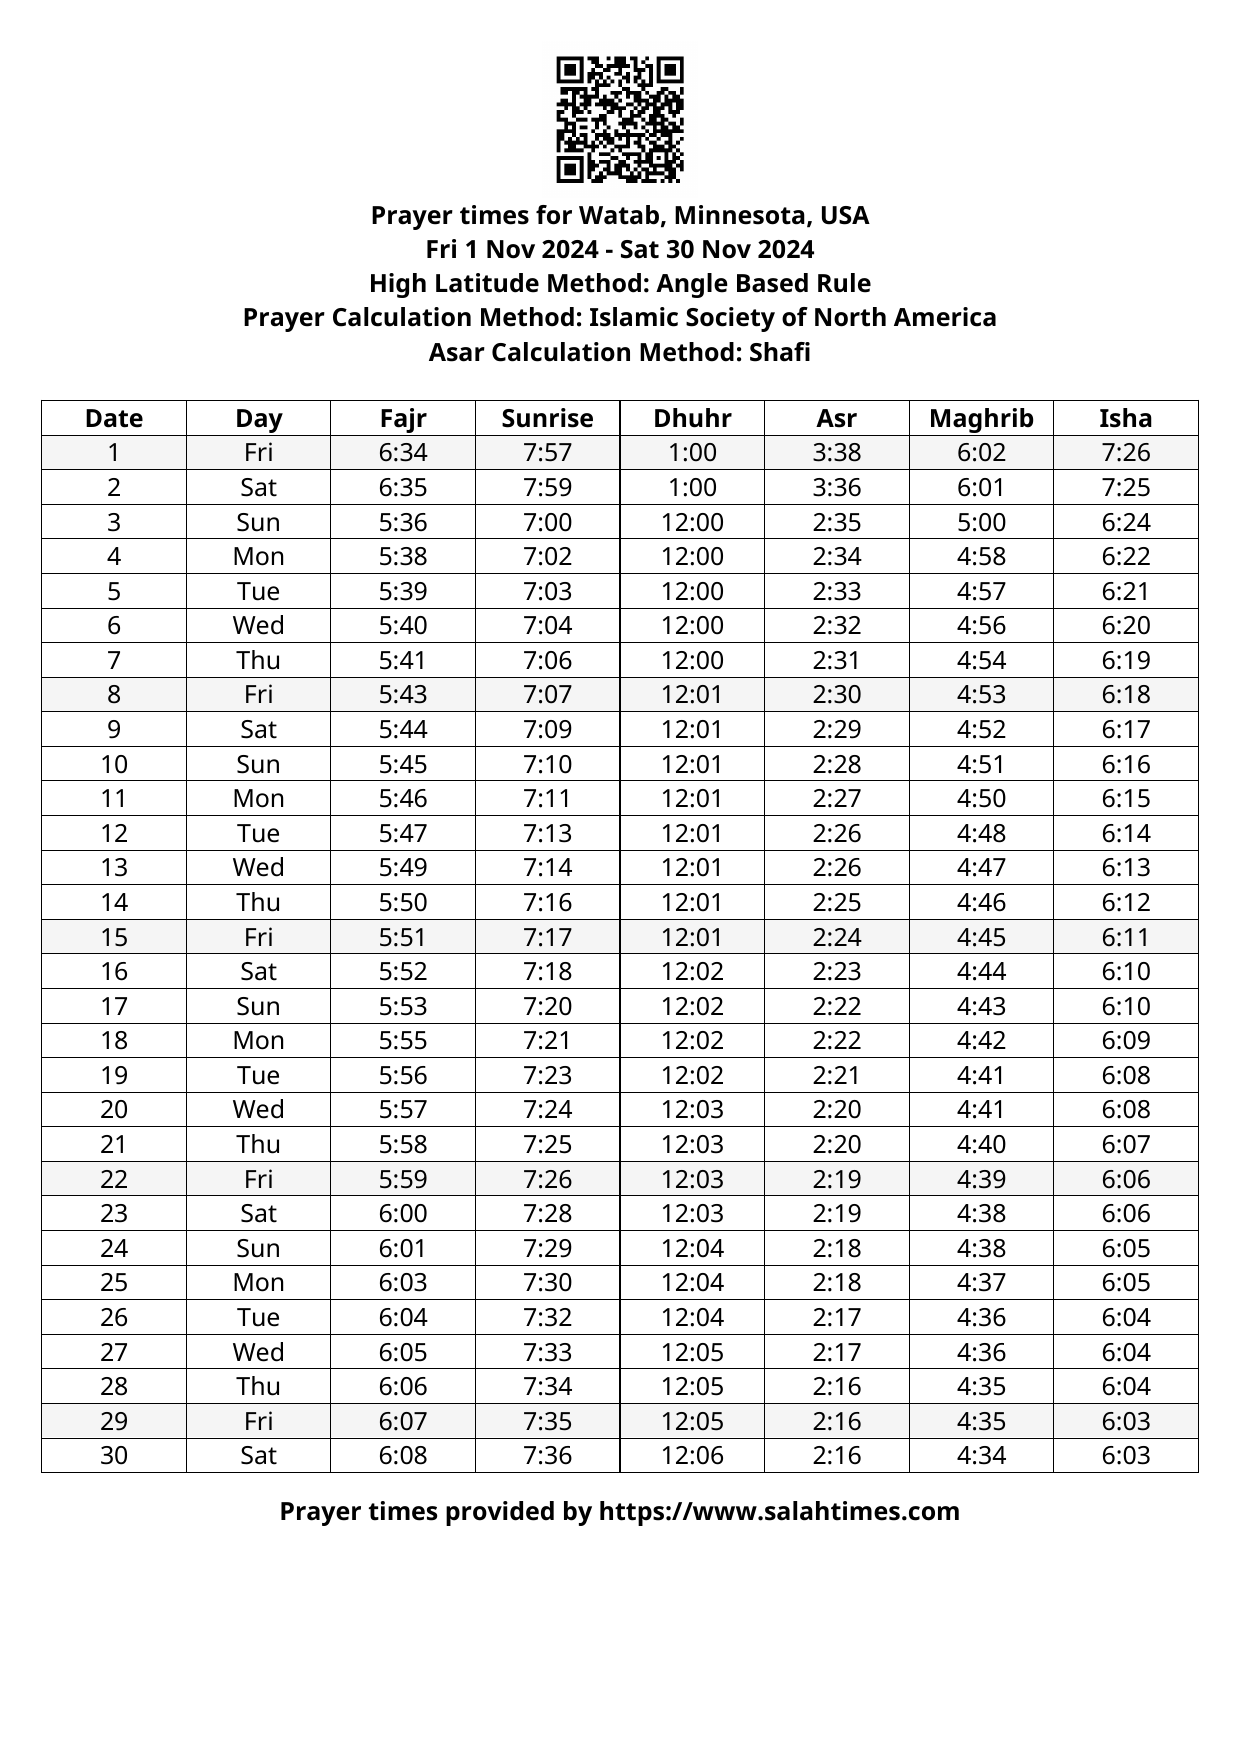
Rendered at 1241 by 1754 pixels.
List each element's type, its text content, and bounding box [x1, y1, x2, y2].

table_cell 12:04 [621, 1231, 764, 1264]
table_cell 2:26 [765, 851, 909, 884]
table_cell 12:01 [621, 816, 764, 849]
table_cell 13 [42, 851, 186, 884]
table_cell 6:06 [331, 1369, 475, 1403]
table_header Day [187, 401, 330, 434]
table_cell 6:08 [1054, 1093, 1198, 1126]
table_cell Sun [187, 505, 330, 538]
table_cell 4:50 [910, 781, 1053, 815]
text High Latitude Method: Angle Based Rule [42, 266, 1198, 300]
table_cell 12:02 [621, 1058, 764, 1092]
table_cell 7:14 [476, 851, 619, 884]
table_cell 12:04 [621, 1300, 764, 1334]
table_cell 4:47 [910, 851, 1053, 884]
table_cell 6:08 [1054, 1058, 1198, 1092]
table_cell 4:35 [910, 1404, 1053, 1437]
table_cell 7:07 [476, 678, 619, 711]
table_cell 7:26 [476, 1162, 619, 1195]
table_cell 1:00 [621, 436, 764, 469]
table_cell 4 [42, 539, 186, 573]
table_cell Sat [187, 1196, 330, 1230]
table_cell 19 [42, 1058, 186, 1092]
table_header Dhuhr [621, 401, 764, 434]
table_cell 25 [42, 1266, 186, 1299]
table_cell 6:08 [331, 1439, 475, 1472]
table_cell 6:11 [1054, 920, 1198, 953]
table_cell Sat [187, 712, 330, 746]
table_cell 6:00 [331, 1196, 475, 1230]
table_cell 2:26 [765, 816, 909, 849]
table_cell 7 [42, 643, 186, 677]
table_cell 4:37 [910, 1266, 1053, 1299]
table_header Isha [1054, 401, 1198, 434]
table_header Date [42, 401, 186, 434]
table_cell 4:56 [910, 609, 1053, 642]
table_cell 5:38 [331, 539, 475, 573]
table_cell 2:21 [765, 1058, 909, 1092]
table_cell 20 [42, 1093, 186, 1126]
table_cell 5:40 [331, 609, 475, 642]
table_cell 6:03 [1054, 1404, 1198, 1437]
table_cell 5:56 [331, 1058, 475, 1092]
table_cell 6:20 [1054, 609, 1198, 642]
table_cell 5:51 [331, 920, 475, 953]
table_cell Wed [187, 851, 330, 884]
table_cell 12:00 [621, 505, 764, 538]
table_cell 6:03 [331, 1266, 475, 1299]
table_cell 2:20 [765, 1093, 909, 1126]
table_cell 7:34 [476, 1369, 619, 1403]
table_cell 6 [42, 609, 186, 642]
table_cell 7:28 [476, 1196, 619, 1230]
table_cell Fri [187, 1162, 330, 1195]
table_cell 6:06 [1054, 1196, 1198, 1230]
table_cell Mon [187, 539, 330, 573]
table_cell 12:02 [621, 989, 764, 1022]
table_cell 4:57 [910, 574, 1053, 607]
table_cell 12:00 [621, 539, 764, 573]
table_cell 12:06 [621, 1439, 764, 1472]
table_cell 27 [42, 1335, 186, 1368]
table_cell 7:26 [1054, 436, 1198, 469]
table_cell Mon [187, 781, 330, 815]
table_cell 1 [42, 436, 186, 469]
table_cell 6:19 [1054, 643, 1198, 677]
table_cell 6:04 [1054, 1335, 1198, 1368]
table_cell 2:24 [765, 920, 909, 953]
table_cell 2:19 [765, 1196, 909, 1230]
table_cell Sat [187, 470, 330, 504]
text Prayer Calculation Method: Islamic Society of North America [42, 300, 1198, 334]
table_cell 6:13 [1054, 851, 1198, 884]
table_cell 5:43 [331, 678, 475, 711]
table_cell 2:17 [765, 1300, 909, 1334]
table_cell 4:42 [910, 1024, 1053, 1057]
table_cell 3:38 [765, 436, 909, 469]
table_cell 6:02 [910, 436, 1053, 469]
table_cell 6:05 [331, 1335, 475, 1368]
table_cell 12:00 [621, 609, 764, 642]
table_cell 2:31 [765, 643, 909, 677]
table_cell 2:16 [765, 1439, 909, 1472]
table_cell 6:18 [1054, 678, 1198, 711]
table_cell Fri [187, 436, 330, 469]
table_cell 7:35 [476, 1404, 619, 1437]
table_cell 2:32 [765, 609, 909, 642]
table_cell 7:23 [476, 1058, 619, 1092]
table_cell 6:04 [1054, 1300, 1198, 1334]
text Asar Calculation Method: Shafi [42, 334, 1198, 368]
table_cell 7:04 [476, 609, 619, 642]
table_cell 7:10 [476, 747, 619, 780]
table_cell 7:21 [476, 1024, 619, 1057]
table_cell 5:58 [331, 1127, 475, 1161]
table_cell 4:53 [910, 678, 1053, 711]
table_cell 12:01 [621, 885, 764, 919]
table_cell 7:33 [476, 1335, 619, 1368]
table_cell 26 [42, 1300, 186, 1334]
table_cell Wed [187, 1093, 330, 1126]
table_cell 10 [42, 747, 186, 780]
table_cell 2:28 [765, 747, 909, 780]
table_cell Thu [187, 1127, 330, 1161]
table_cell 2:16 [765, 1369, 909, 1403]
table_cell 2:22 [765, 989, 909, 1022]
table_cell 6:06 [1054, 1162, 1198, 1195]
table_header Maghrib [910, 401, 1053, 434]
table_cell 4:58 [910, 539, 1053, 573]
table_cell 6:07 [331, 1404, 475, 1437]
table_cell 17 [42, 989, 186, 1022]
table_cell 6:14 [1054, 816, 1198, 849]
table_cell 6:05 [1054, 1266, 1198, 1299]
table_cell Mon [187, 1266, 330, 1299]
table_cell 1:00 [621, 470, 764, 504]
table_header Fajr [331, 401, 475, 434]
table_cell 2:17 [765, 1335, 909, 1368]
table_cell 12:02 [621, 954, 764, 988]
table_cell 23 [42, 1196, 186, 1230]
table_cell Sat [187, 954, 330, 988]
table_cell 6:07 [1054, 1127, 1198, 1161]
table_cell 12:03 [621, 1196, 764, 1230]
table_cell 4:38 [910, 1196, 1053, 1230]
table_cell 28 [42, 1369, 186, 1403]
table_cell 7:13 [476, 816, 619, 849]
table_cell Tue [187, 1058, 330, 1092]
table_cell Fri [187, 1404, 330, 1437]
table_cell 6:35 [331, 470, 475, 504]
table_cell 5:53 [331, 989, 475, 1022]
table_cell 6:15 [1054, 781, 1198, 815]
table_cell 2:22 [765, 1024, 909, 1057]
table_cell 4:41 [910, 1093, 1053, 1126]
table_cell 7:18 [476, 954, 619, 988]
table_cell 7:00 [476, 505, 619, 538]
table_cell Wed [187, 609, 330, 642]
table_cell 6:01 [910, 470, 1053, 504]
table_cell 6:01 [331, 1231, 475, 1264]
table_cell 5:55 [331, 1024, 475, 1057]
table_cell 11 [42, 781, 186, 815]
table_cell 3 [42, 505, 186, 538]
table_header Sunrise [476, 401, 619, 434]
table_cell 4:46 [910, 885, 1053, 919]
table_cell 4:54 [910, 643, 1053, 677]
table_cell 21 [42, 1127, 186, 1161]
table_cell 2:23 [765, 954, 909, 988]
table_cell Sat [187, 1439, 330, 1472]
table_cell 5:59 [331, 1162, 475, 1195]
table_cell 6:10 [1054, 954, 1198, 988]
table_cell 12 [42, 816, 186, 849]
table_cell 6:04 [1054, 1369, 1198, 1403]
table_cell 5:52 [331, 954, 475, 988]
table_cell 6:21 [1054, 574, 1198, 607]
table_cell 2:34 [765, 539, 909, 573]
table_cell 5:41 [331, 643, 475, 677]
table_cell 2:35 [765, 505, 909, 538]
table_cell 4:39 [910, 1162, 1053, 1195]
table_cell 7:20 [476, 989, 619, 1022]
table_cell 4:35 [910, 1369, 1053, 1403]
table_cell 5:47 [331, 816, 475, 849]
table_cell 4:45 [910, 920, 1053, 953]
table_cell 12:03 [621, 1093, 764, 1126]
table_cell 7:09 [476, 712, 619, 746]
table_cell 5:36 [331, 505, 475, 538]
table_cell 14 [42, 885, 186, 919]
table_cell 4:40 [910, 1127, 1053, 1161]
picture [542, 41, 699, 198]
table_cell 4:52 [910, 712, 1053, 746]
table_cell 6:24 [1054, 505, 1198, 538]
table_cell 12:04 [621, 1266, 764, 1299]
table_cell 12:00 [621, 574, 764, 607]
table_cell 4:41 [910, 1058, 1053, 1092]
table_cell 12:01 [621, 851, 764, 884]
table_cell Tue [187, 1300, 330, 1334]
table_header Asr [765, 401, 909, 434]
table_cell 5 [42, 574, 186, 607]
table_cell 15 [42, 920, 186, 953]
table_cell 6:09 [1054, 1024, 1198, 1057]
table_cell 2:29 [765, 712, 909, 746]
table_cell 7:03 [476, 574, 619, 607]
table_cell Tue [187, 816, 330, 849]
table_cell 7:32 [476, 1300, 619, 1334]
table_cell 4:36 [910, 1300, 1053, 1334]
table_cell 7:11 [476, 781, 619, 815]
table_cell 12:01 [621, 781, 764, 815]
table_cell 12:03 [621, 1127, 764, 1161]
table_cell 2:25 [765, 885, 909, 919]
table_cell Thu [187, 885, 330, 919]
table_cell 7:16 [476, 885, 619, 919]
table_cell 5:49 [331, 851, 475, 884]
table_cell 6:34 [331, 436, 475, 469]
table_cell 12:02 [621, 1024, 764, 1057]
table_cell 4:44 [910, 954, 1053, 988]
table_cell 6:22 [1054, 539, 1198, 573]
table_cell 4:38 [910, 1231, 1053, 1264]
table_cell 6:17 [1054, 712, 1198, 746]
table_cell 7:25 [476, 1127, 619, 1161]
table_cell 2:33 [765, 574, 909, 607]
table_cell 12:03 [621, 1162, 764, 1195]
table_cell 7:36 [476, 1439, 619, 1472]
table_cell Tue [187, 574, 330, 607]
table_cell 2:27 [765, 781, 909, 815]
table_cell Sun [187, 1231, 330, 1264]
table_cell 4:36 [910, 1335, 1053, 1368]
table_cell 7:24 [476, 1093, 619, 1126]
table_cell 12:01 [621, 747, 764, 780]
text Prayer times provided by https://www.salahtimes.com [42, 1494, 1198, 1528]
text Prayer times for Watab, Minnesota, USA [42, 198, 1198, 232]
table_cell 18 [42, 1024, 186, 1057]
table_cell 6:10 [1054, 989, 1198, 1022]
table_cell 5:45 [331, 747, 475, 780]
text Fri 1 Nov 2024 - Sat 30 Nov 2024 [42, 232, 1198, 266]
table_cell 7:06 [476, 643, 619, 677]
table_cell 6:04 [331, 1300, 475, 1334]
table_cell 12:05 [621, 1369, 764, 1403]
table_cell 5:00 [910, 505, 1053, 538]
table_cell 2 [42, 470, 186, 504]
table_cell 5:44 [331, 712, 475, 746]
table_cell 4:34 [910, 1439, 1053, 1472]
table_cell 2:18 [765, 1231, 909, 1264]
table_cell Fri [187, 678, 330, 711]
table_cell 3:36 [765, 470, 909, 504]
table_cell 12:05 [621, 1335, 764, 1368]
table_cell 12:01 [621, 920, 764, 953]
table_cell Sun [187, 989, 330, 1022]
table_cell 30 [42, 1439, 186, 1472]
table_cell 2:18 [765, 1266, 909, 1299]
table_cell 7:59 [476, 470, 619, 504]
table_cell 7:30 [476, 1266, 619, 1299]
table_cell Mon [187, 1024, 330, 1057]
table_cell 7:57 [476, 436, 619, 469]
table_cell 22 [42, 1162, 186, 1195]
table_cell 4:43 [910, 989, 1053, 1022]
table_cell 7:29 [476, 1231, 619, 1264]
table_cell 7:25 [1054, 470, 1198, 504]
table_cell 4:48 [910, 816, 1053, 849]
table_cell 6:16 [1054, 747, 1198, 780]
table_cell 12:01 [621, 678, 764, 711]
table_cell Fri [187, 920, 330, 953]
table_cell Thu [187, 643, 330, 677]
table_cell 12:00 [621, 643, 764, 677]
table_cell 2:19 [765, 1162, 909, 1195]
table_cell Thu [187, 1369, 330, 1403]
table_cell 16 [42, 954, 186, 988]
table_cell 8 [42, 678, 186, 711]
table_cell 6:03 [1054, 1439, 1198, 1472]
table_cell 5:50 [331, 885, 475, 919]
table_cell 4:51 [910, 747, 1053, 780]
table_cell 29 [42, 1404, 186, 1437]
table_cell 6:12 [1054, 885, 1198, 919]
table_cell 24 [42, 1231, 186, 1264]
table_cell 2:20 [765, 1127, 909, 1161]
table_cell Sun [187, 747, 330, 780]
table_cell 9 [42, 712, 186, 746]
table_cell 2:16 [765, 1404, 909, 1437]
table_cell 5:57 [331, 1093, 475, 1126]
table_cell 6:05 [1054, 1231, 1198, 1264]
table_cell 7:17 [476, 920, 619, 953]
table_cell 7:02 [476, 539, 619, 573]
table_cell 12:05 [621, 1404, 764, 1437]
table_cell 5:46 [331, 781, 475, 815]
table_cell Wed [187, 1335, 330, 1368]
table_cell 5:39 [331, 574, 475, 607]
table_cell 2:30 [765, 678, 909, 711]
table_cell 12:01 [621, 712, 764, 746]
